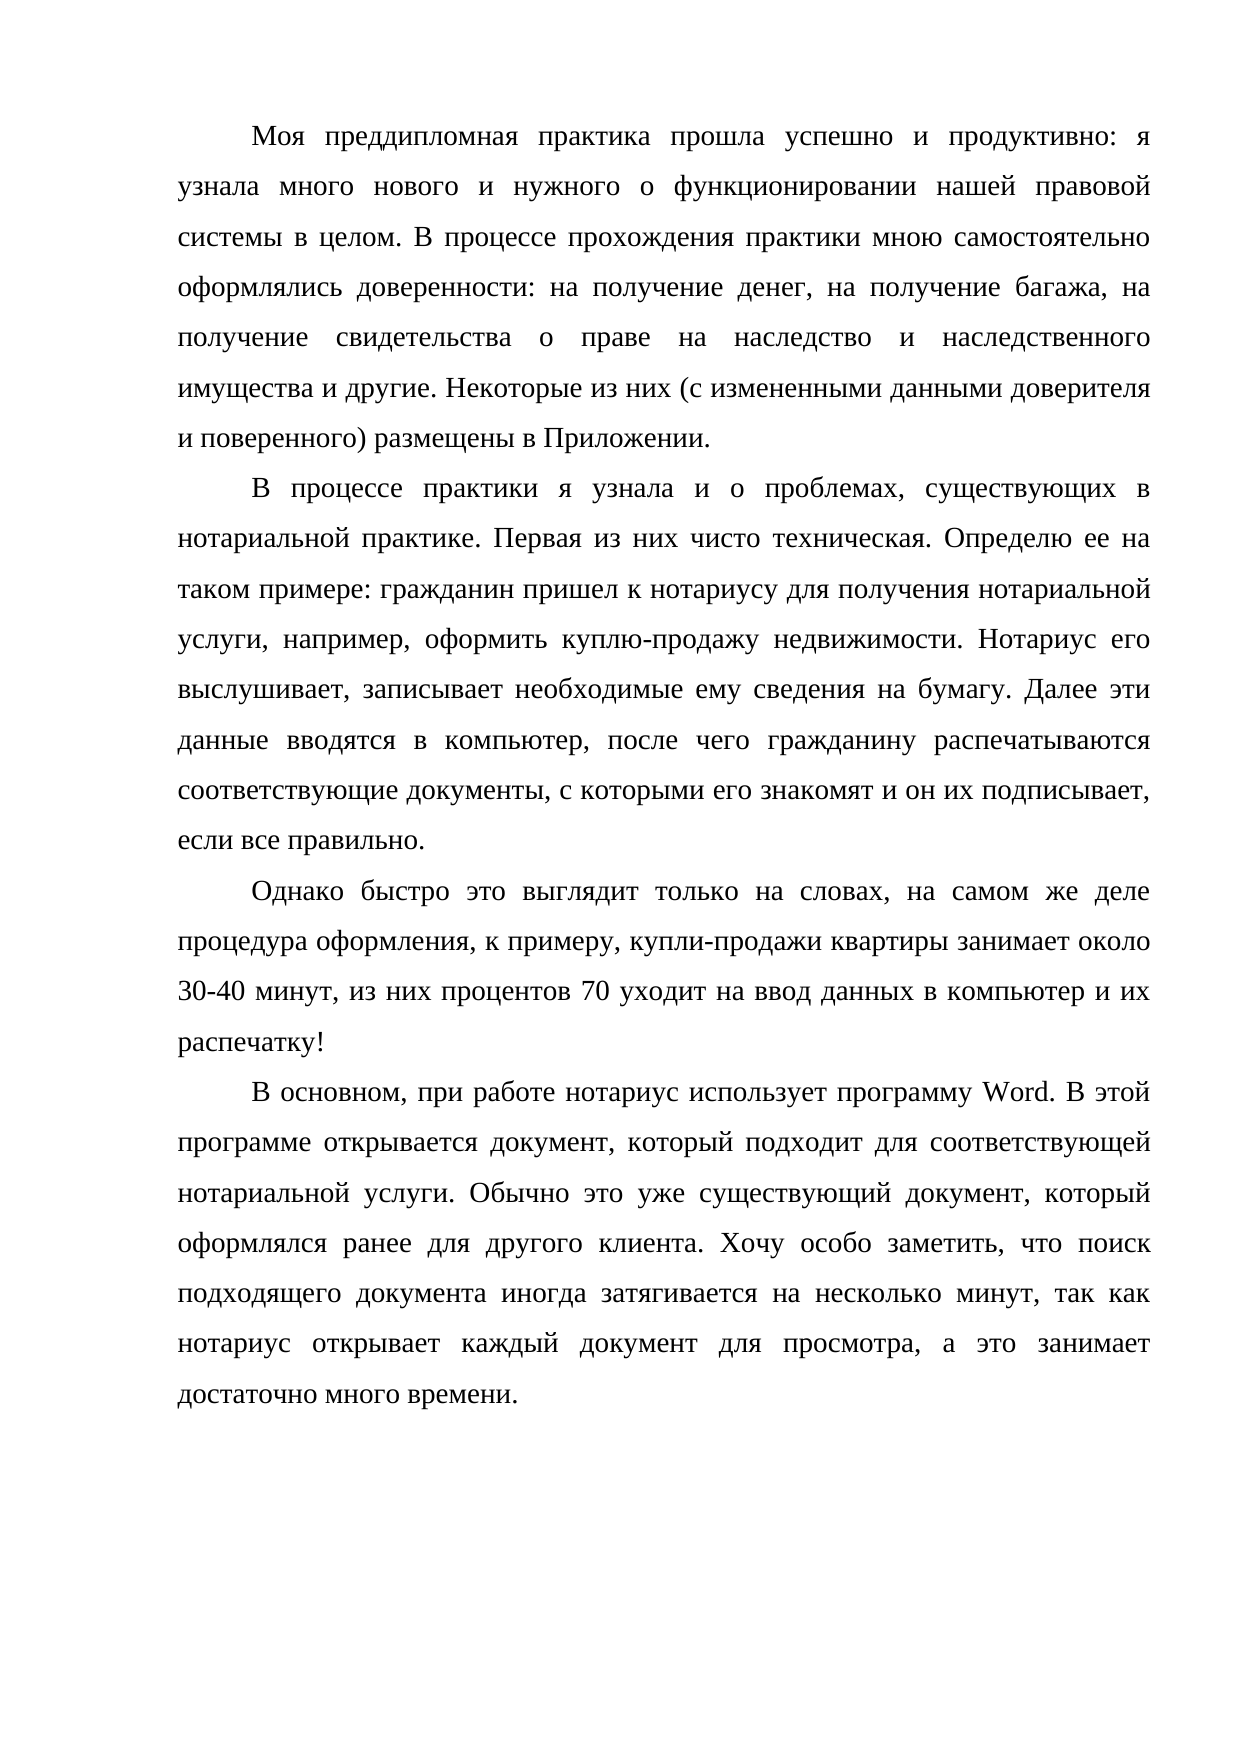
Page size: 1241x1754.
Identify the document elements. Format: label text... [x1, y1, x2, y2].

text Однако быстро это выглядит только на словах, на самом же деле процедура оформления, к примеру, купли-продажи квартиры занимает около 30-40 минут, из них процентов 70 уходит на ввод данных в компьютер и их распечатку! [177, 873, 1152, 1057]
text Моя преддипломная практика прошла успешно и продуктивно: я узнала много нового и нужного о функционировании нашей правовой системы в целом. В процессе прохождения практики мною самостоятельно оформлялись доверенности: на получение денег, на получение багажа, на получение свидетельства о праве на наследство и наследственного имущества и другие. Некоторые из них (с измененными данными доверителя и поверенного) размещены в Приложении. [177, 118, 1152, 453]
text В процессе практики я узнала и о проблемах, существующих в нотариальной практике. Первая из них чисто техническая. Определю ее на таком примере: гражданин пришел к нотариусу для получения нотариальной услуги, например, оформить куплю-продажу недвижимости. Нотариус его выслушивает, записывает необходимые ему сведения на бумагу. Далее эти данные вводятся в компьютер, после чего гражданину распечатываются соответствующие документы, с которыми его знакомят и он их подписывает, если все правильно. [177, 470, 1152, 856]
text В основном, при работе нотариус использует программу Word. В этой программе открывается документ, который подходит для соответствующей нотариальной услуги. Обычно это уже существующий документ, который оформлялся ранее для другого клиента. Хочу особо заметить, что поиск подходящего документа иногда затягивается на несколько минут, так как нотариус открывает каждый документ для просмотра, а это занимает достаточно много времени. [177, 1074, 1152, 1409]
